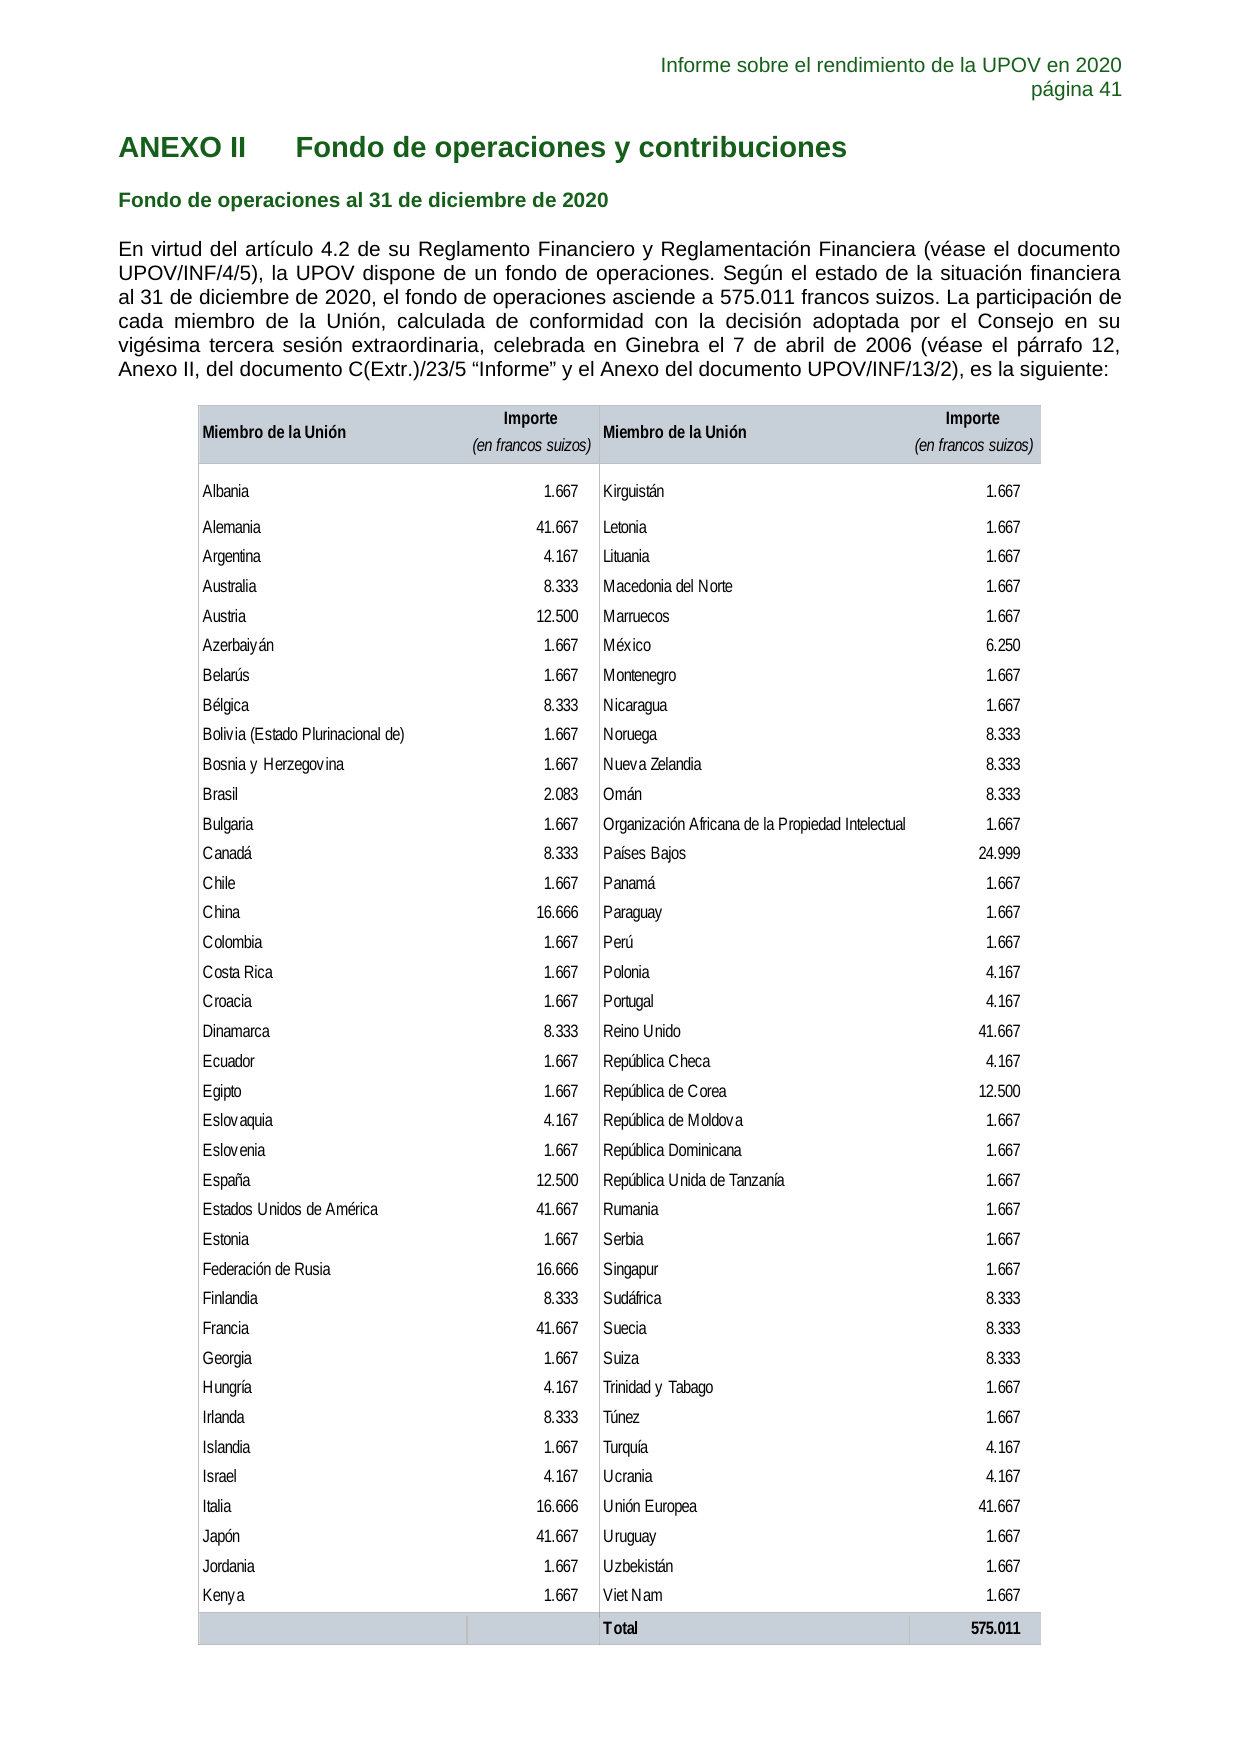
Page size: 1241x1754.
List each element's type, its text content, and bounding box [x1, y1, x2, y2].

title ANEXO II Fondo de operaciones y contribuciones [118, 130, 1122, 163]
subtitle Fondo de operaciones al 31 de diciembre de 2020 [118, 188, 1122, 212]
text En virtud del artículo 4.2 de su Reglamento Financiero y Reglamentación Financiera (véase el documento UPOV/INF/4/5), la UPOV dispone de un fondo de operaciones. Según el estado de la situación financiera al 31 de diciembre de 2020, el fondo de operaciones asciende a 575.011 francos suizos. La participación de cada miembro de la Unión, calculada de conformidad con la decisión adoptada por el Consejo en su vigésima tercera sesión extraordinaria, celebrada en Ginebra el 7 de abril de 2006 (véase el párrafo 12, Anexo II, del documento C(Extr.)/23/5 “Informe” y el Anexo del documento UPOV/INF/13/2), es la siguiente: [118, 237, 1122, 381]
